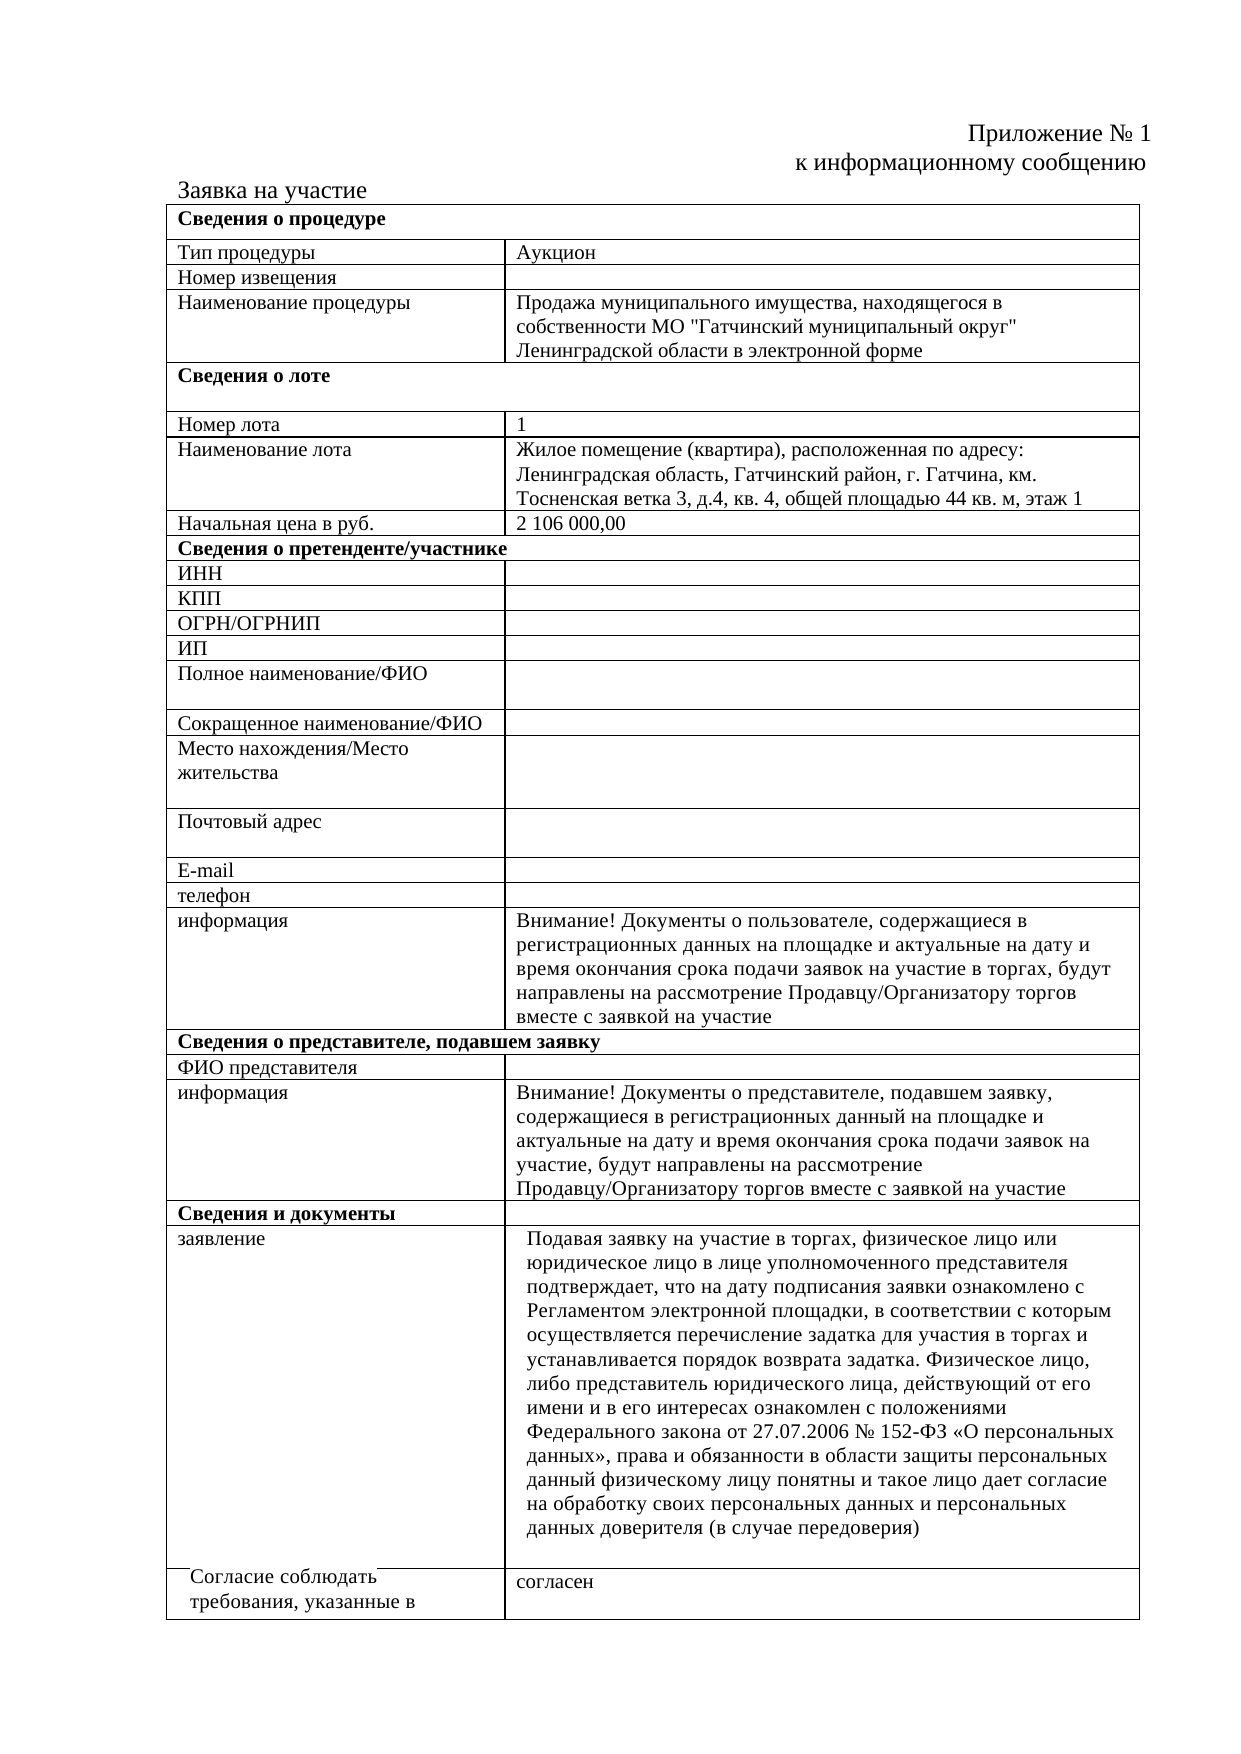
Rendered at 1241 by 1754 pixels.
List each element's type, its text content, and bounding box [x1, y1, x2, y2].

table_cell [506, 1201, 1139, 1225]
table_cell 2 106 000,00 [506, 511, 1139, 535]
table_cell Почтовый адрес [167, 809, 504, 857]
table_cell Подавая заявку на участие в торгах, физическое лицо или юридическое лицо в лице уполномоченного представителя подтверждает, что на дату подписания заявки ознакомлено с Регламентом электронной площадки, в соответствии с которым осуществляется перечисление задатка для участия в торгах и устанавливается порядок возврата задатка. Физическое лицо, либо представитель юридического лица, действующий от его имени и в его интересах ознакомлен с положениями Федерального закона от 27.07.2006 № 152-ФЗ «О персональных данных», права и обязанности в области защиты персональных данный физическому лицу понятны и такое лицо дает согласие на обработку своих персональных данных и персональных данных доверителя (в случае передоверия) [506, 1226, 1139, 1568]
table_cell Сокращенное наименование/ФИО [167, 710, 504, 734]
table_cell [506, 858, 1139, 882]
table_cell Номер извещения [167, 265, 504, 289]
table_cell Полное наименование/ФИО [167, 661, 504, 709]
table_cell Сведения и документы [167, 1201, 504, 1225]
table_cell [506, 611, 1139, 635]
table_cell Согласие соблюдать требования, указанные в извещении и документации * [167, 1569, 504, 1619]
table_cell согласен [506, 1569, 1139, 1619]
table_cell Сведения о претенденте/участнике [167, 536, 1139, 560]
table_cell Внимание! Документы о пользователе, содержащиеся в регистрационных данных на площадке и актуальные на дату и время окончания срока подачи заявок на участие в торгах, будут направлены на рассмотрение Продавцу/Организатору торгов вместе с заявкой на участие [772, 908, 1139, 1028]
table_cell Внимание! Документы о представителе, подавшем заявку, содержащиеся в регистрационных данный на площадке и актуальные на дату и время окончания срока подачи заявок на участие, будут направлены на рассмотрение Продавцу/Организатору торгов вместе с заявкой на участие [923, 1080, 1139, 1200]
table_cell Номер лота [167, 412, 504, 436]
table_cell [506, 661, 1139, 709]
table_cell информация [167, 1080, 504, 1200]
text Заявка на участие [177, 176, 1152, 204]
table_cell [506, 736, 1139, 808]
table_cell ИНН [167, 561, 504, 585]
table_cell [506, 809, 1139, 857]
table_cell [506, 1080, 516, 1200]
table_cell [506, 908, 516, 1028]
table_cell телефон [167, 883, 504, 907]
table_cell [506, 710, 1139, 734]
table_cell Сведения о лоте [167, 363, 1139, 411]
table_cell Место нахождения/Место жительства [167, 736, 504, 808]
table_cell Наименование процедуры [167, 290, 504, 362]
text к информационному сообщению [177, 147, 1152, 176]
text Приложение № 1 [177, 118, 1152, 147]
table_cell Начальная цена в руб. [167, 511, 504, 535]
table_cell [506, 561, 1139, 585]
table_cell [506, 883, 1139, 907]
table_cell ФИО представителя [167, 1055, 504, 1079]
table_cell [506, 1055, 1139, 1079]
table_cell Жилое помещение (квартира), расположенная по адресу: Ленинградская область, Гатчинский район, г. Гатчина, км. Тосненская ветка 3, д.4, кв. 4, общей площадью 44 кв. м, этаж 1 [506, 438, 1139, 509]
table_cell Сведения о представителе, подавшем заявку [167, 1030, 1139, 1053]
table_cell [506, 265, 1139, 289]
table_cell Аукцион [506, 240, 1139, 264]
table_cell ИП [167, 636, 504, 660]
table_cell [506, 586, 1139, 610]
table_cell [506, 636, 1139, 660]
table_cell информация [167, 908, 504, 1028]
table_cell Продажа муниципального имущества, находящегося в собственности МО "Гатчинский муниципальный округ" Ленинградской области в электронной форме [506, 290, 1139, 362]
table_header Сведения о процедуре [167, 205, 1139, 239]
table_cell КПП [167, 586, 504, 610]
table_cell ОГРН/ОГРНИП [167, 611, 504, 635]
table_cell заявление [167, 1226, 504, 1568]
table_cell 1 [506, 412, 1139, 436]
table_cell Тип процедуры [167, 240, 504, 264]
table_cell Наименование лота [167, 438, 504, 509]
table_cell Е-mail [167, 858, 504, 882]
